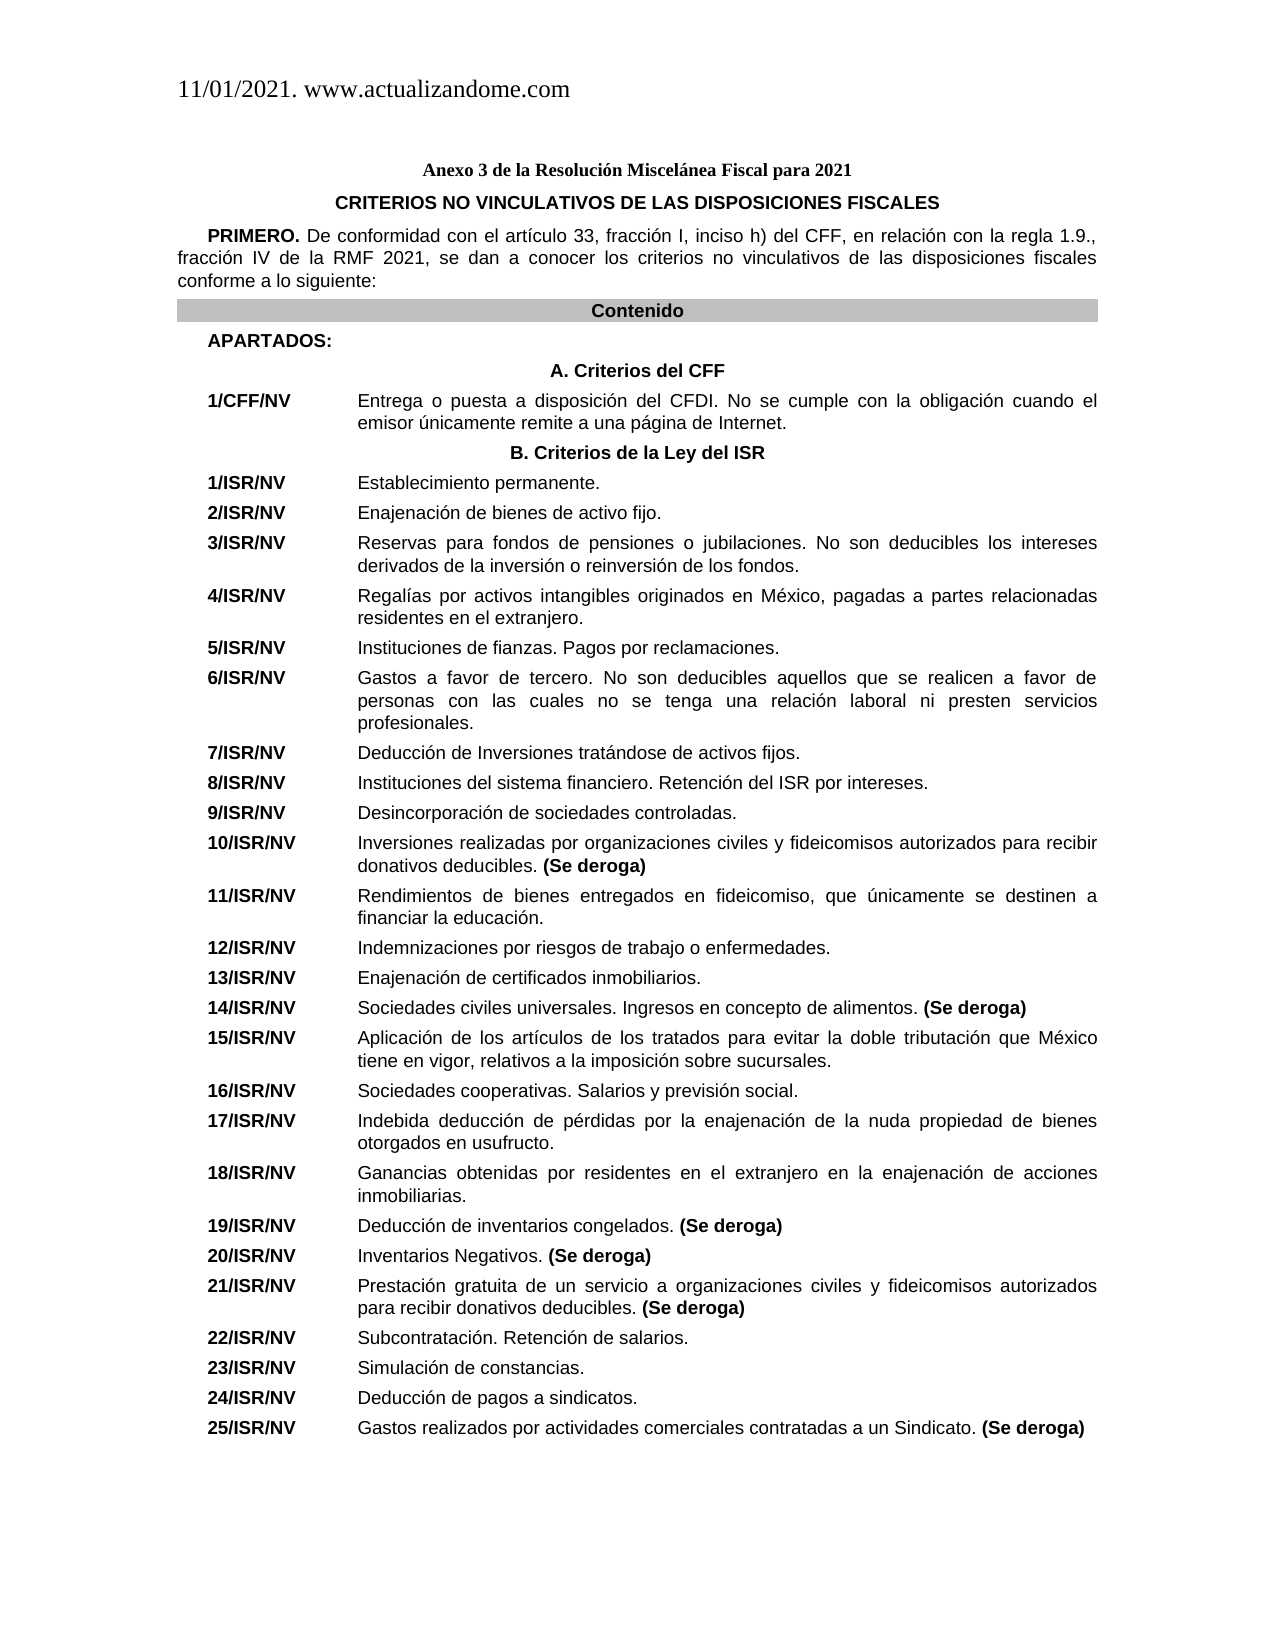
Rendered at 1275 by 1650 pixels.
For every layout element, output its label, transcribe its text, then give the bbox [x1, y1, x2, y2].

text CRITERIOS NO VINCULATIVOS DE LAS DISPOSICIONES FISCALES [177, 191, 1098, 214]
text 17/ISR/NV Indebida deducción de pérdidas por la enajenación de la nuda propiedad de bienes otorgados en usufructo. [207, 1109, 1098, 1154]
text 15/ISR/NV Aplicación de los artículos de los tratados para evitar la doble tributación que México tiene en vigor, relativos a la imposición sobre sucursales. [207, 1027, 1098, 1072]
text B. Criterios de la Ley del ISR [177, 442, 1098, 464]
text 16/ISR/NV Sociedades cooperativas. Salarios y previsión social. [207, 1079, 1098, 1102]
text 22/ISR/NV Subcontratación. Retención de salarios. [207, 1327, 1098, 1349]
text 25/ISR/NV Gastos realizados por actividades comerciales contratadas a un Sindicato. (Se deroga) [207, 1417, 1098, 1439]
text 20/ISR/NV Inventarios Negativos. (Se deroga) [207, 1244, 1098, 1267]
text A. Criterios del CFF [177, 359, 1098, 382]
text 1/CFF/NV Entrega o puesta a disposición del CFDI. No se cumple con la obligación cuando el emisor únicamente remite a una página de Internet. [207, 389, 1098, 434]
text 7/ISR/NV Deducción de Inversiones tratándose de activos fijos. [207, 742, 1098, 764]
text 4/ISR/NV Regalías por activos intangibles originados en México, pagadas a partes relacionadas residentes en el extranjero. [207, 584, 1098, 629]
text Anexo 3 de la Resolución Miscelánea Fiscal para 2021 [177, 158, 1098, 181]
text 8/ISR/NV Instituciones del sistema financiero. Retención del ISR por intereses. [207, 772, 1098, 794]
text 19/ISR/NV Deducción de inventarios congelados. (Se deroga) [207, 1214, 1098, 1237]
text 14/ISR/NV Sociedades civiles universales. Ingresos en concepto de alimentos. (Se deroga) [207, 997, 1098, 1019]
text 23/ISR/NV Simulación de constancias. [207, 1357, 1098, 1379]
text 1/ISR/NV Establecimiento permanente. [207, 472, 1098, 494]
text 9/ISR/NV Desincorporación de sociedades controladas. [207, 802, 1098, 824]
text Contenido [177, 299, 1098, 322]
text 13/ISR/NV Enajenación de certificados inmobiliarios. [207, 967, 1098, 989]
text 2/ISR/NV Enajenación de bienes de activo fijo. [207, 502, 1098, 524]
text APARTADOS: [177, 329, 1098, 352]
text PRIMERO. De conformidad con el artículo 33, fracción I, inciso h) del CFF, en relación con la regla 1.9., fracción IV de la RMF 2021, se dan a conocer los criterios no vinculativos de las disposiciones fiscales conforme a lo siguiente: [177, 224, 1098, 292]
text 18/ISR/NV Ganancias obtenidas por residentes en el extranjero en la enajenación de acciones inmobiliarias. [207, 1162, 1098, 1207]
text 21/ISR/NV Prestación gratuita de un servicio a organizaciones civiles y fideicomisos autorizados para recibir donativos deducibles. (Se deroga) [207, 1274, 1098, 1319]
text 11/ISR/NV Rendimientos de bienes entregados en fideicomiso, que únicamente se destinen a financiar la educación. [207, 884, 1098, 929]
text 3/ISR/NV Reservas para fondos de pensiones o jubilaciones. No son deducibles los intereses derivados de la inversión o reinversión de los fondos. [207, 532, 1098, 577]
text 12/ISR/NV Indemnizaciones por riesgos de trabajo o enfermedades. [207, 937, 1098, 959]
text 10/ISR/NV Inversiones realizadas por organizaciones civiles y fideicomisos autorizados para recibir donativos deducibles. (Se deroga) [207, 832, 1098, 877]
text 6/ISR/NV Gastos a favor de tercero. No son deducibles aquellos que se realicen a favor de personas con las cuales no se tenga una relación laboral ni presten servicios profesionales. [207, 667, 1098, 734]
text 24/ISR/NV Deducción de pagos a sindicatos. [207, 1387, 1098, 1409]
text 5/ISR/NV Instituciones de fianzas. Pagos por reclamaciones. [207, 637, 1098, 659]
